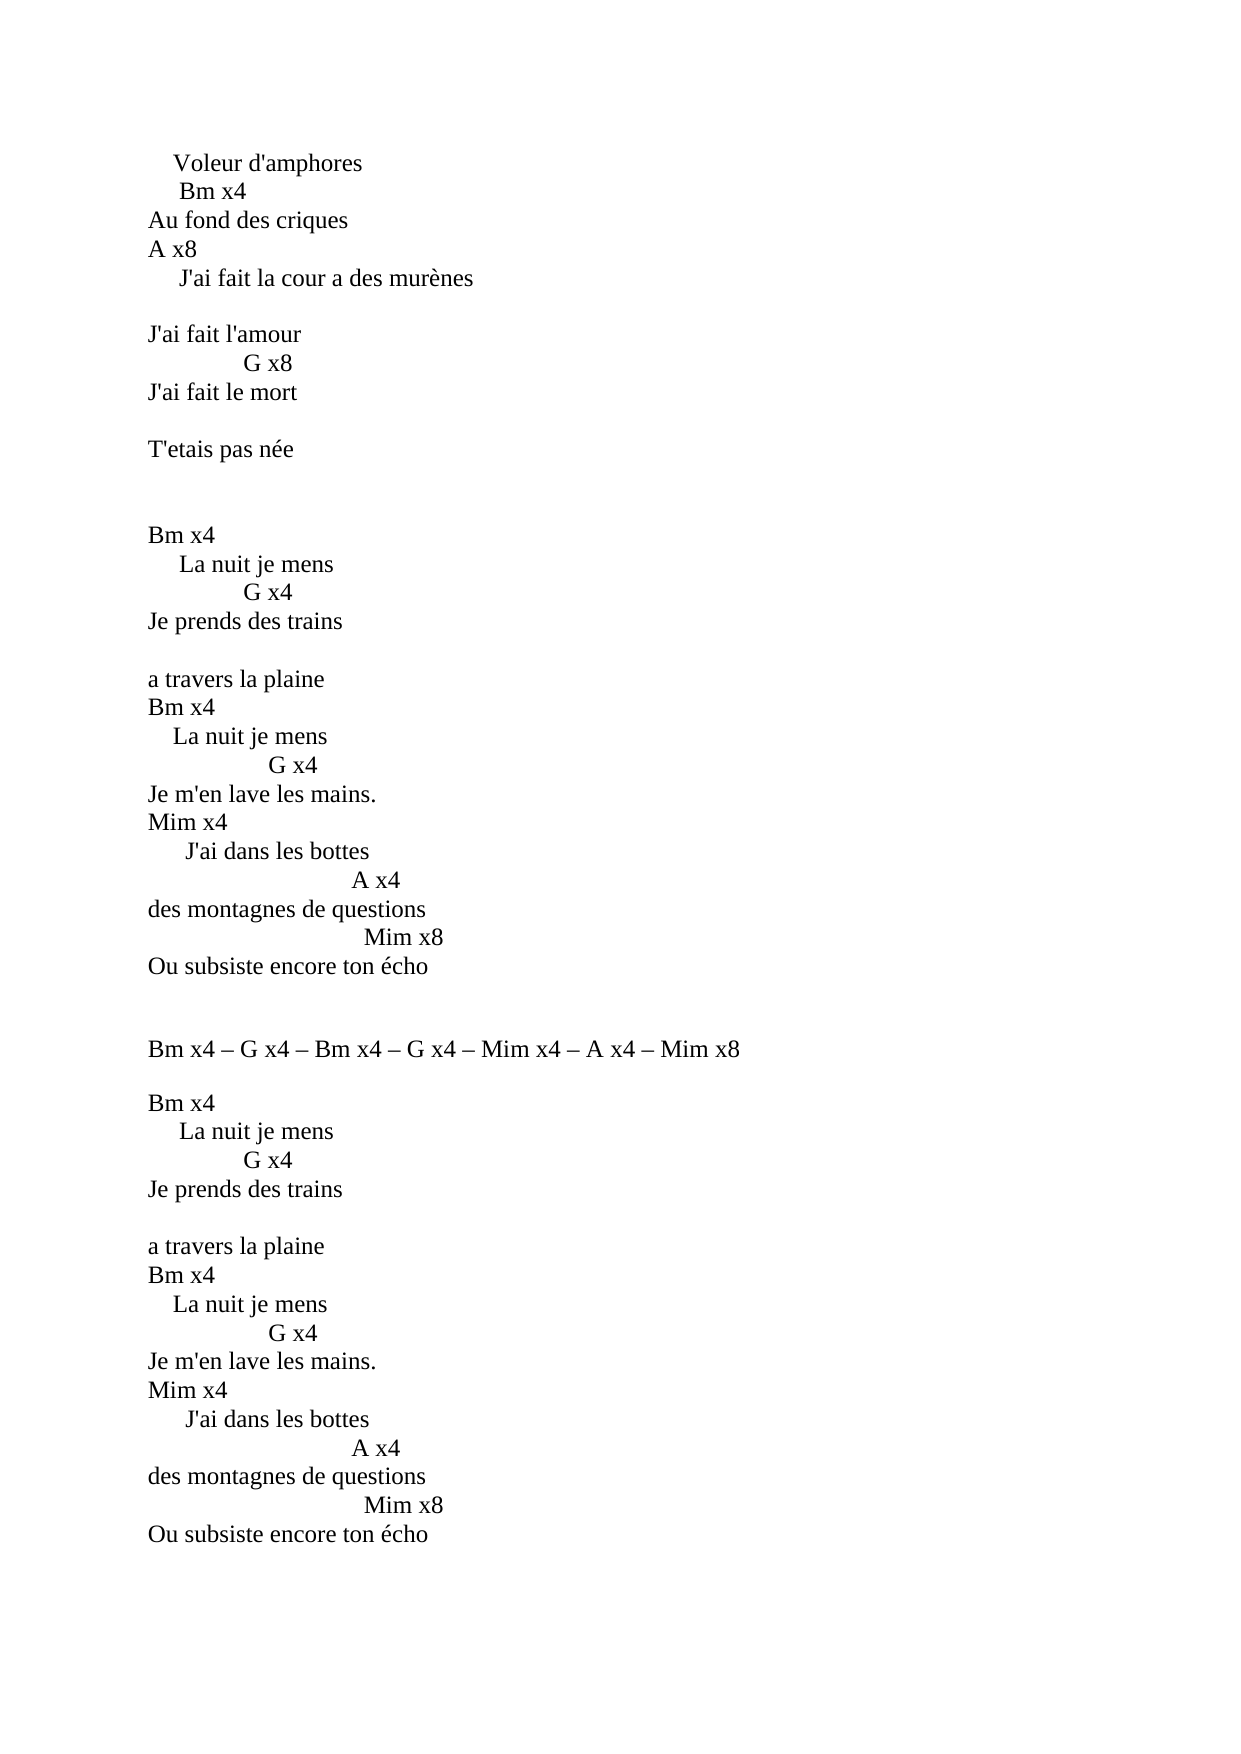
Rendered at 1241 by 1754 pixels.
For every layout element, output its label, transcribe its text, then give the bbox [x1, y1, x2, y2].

text La nuit je mens [148, 1116, 1093, 1145]
text G x4 [148, 1145, 1093, 1174]
text Bm x4 [148, 176, 1093, 205]
text Bm x4 [148, 692, 1093, 721]
text Bm x4 [148, 1260, 1093, 1289]
text Je m'en lave les mains. [148, 779, 1093, 807]
text Mim x4 [148, 1375, 1093, 1404]
text Voleur d'amphores [148, 148, 1093, 176]
text T'etais pas née [148, 434, 1093, 462]
text Je prends des trains [148, 606, 1093, 635]
text J'ai fait la cour a des murènes [148, 263, 1093, 291]
text A x8 [148, 234, 1093, 263]
text Bm x4 [148, 520, 1093, 549]
text J'ai fait l'amour [148, 319, 1093, 348]
text Bm x4 – G x4 – Bm x4 – G x4 – Mim x4 – A x4 – Mim x8 [148, 1034, 1093, 1062]
text A x4 [148, 1433, 1093, 1461]
text Mim x8 [148, 1490, 1093, 1519]
text Ou subsiste encore ton écho [148, 951, 1093, 980]
text Mim x4 [148, 807, 1093, 836]
text Au fond des criques [148, 205, 1093, 234]
text J'ai dans les bottes [148, 836, 1093, 865]
text G x4 [148, 1318, 1093, 1346]
text Mim x8 [148, 922, 1093, 951]
text des montagnes de questions [148, 894, 1093, 922]
text La nuit je mens [148, 549, 1093, 577]
text a travers la plaine [148, 1231, 1093, 1260]
text G x8 [148, 348, 1093, 377]
text A x4 [148, 865, 1093, 894]
text Je m'en lave les mains. [148, 1346, 1093, 1375]
text Ou subsiste encore ton écho [148, 1519, 1093, 1548]
text J'ai dans les bottes [148, 1404, 1093, 1433]
text G x4 [148, 750, 1093, 779]
text La nuit je mens [148, 1289, 1093, 1318]
text Bm x4 [148, 1088, 1093, 1116]
text G x4 [148, 577, 1093, 606]
text Je prends des trains [148, 1174, 1093, 1203]
text La nuit je mens [148, 721, 1093, 750]
text des montagnes de questions [148, 1461, 1093, 1490]
text J'ai fait le mort [148, 377, 1093, 406]
text a travers la plaine [148, 664, 1093, 692]
